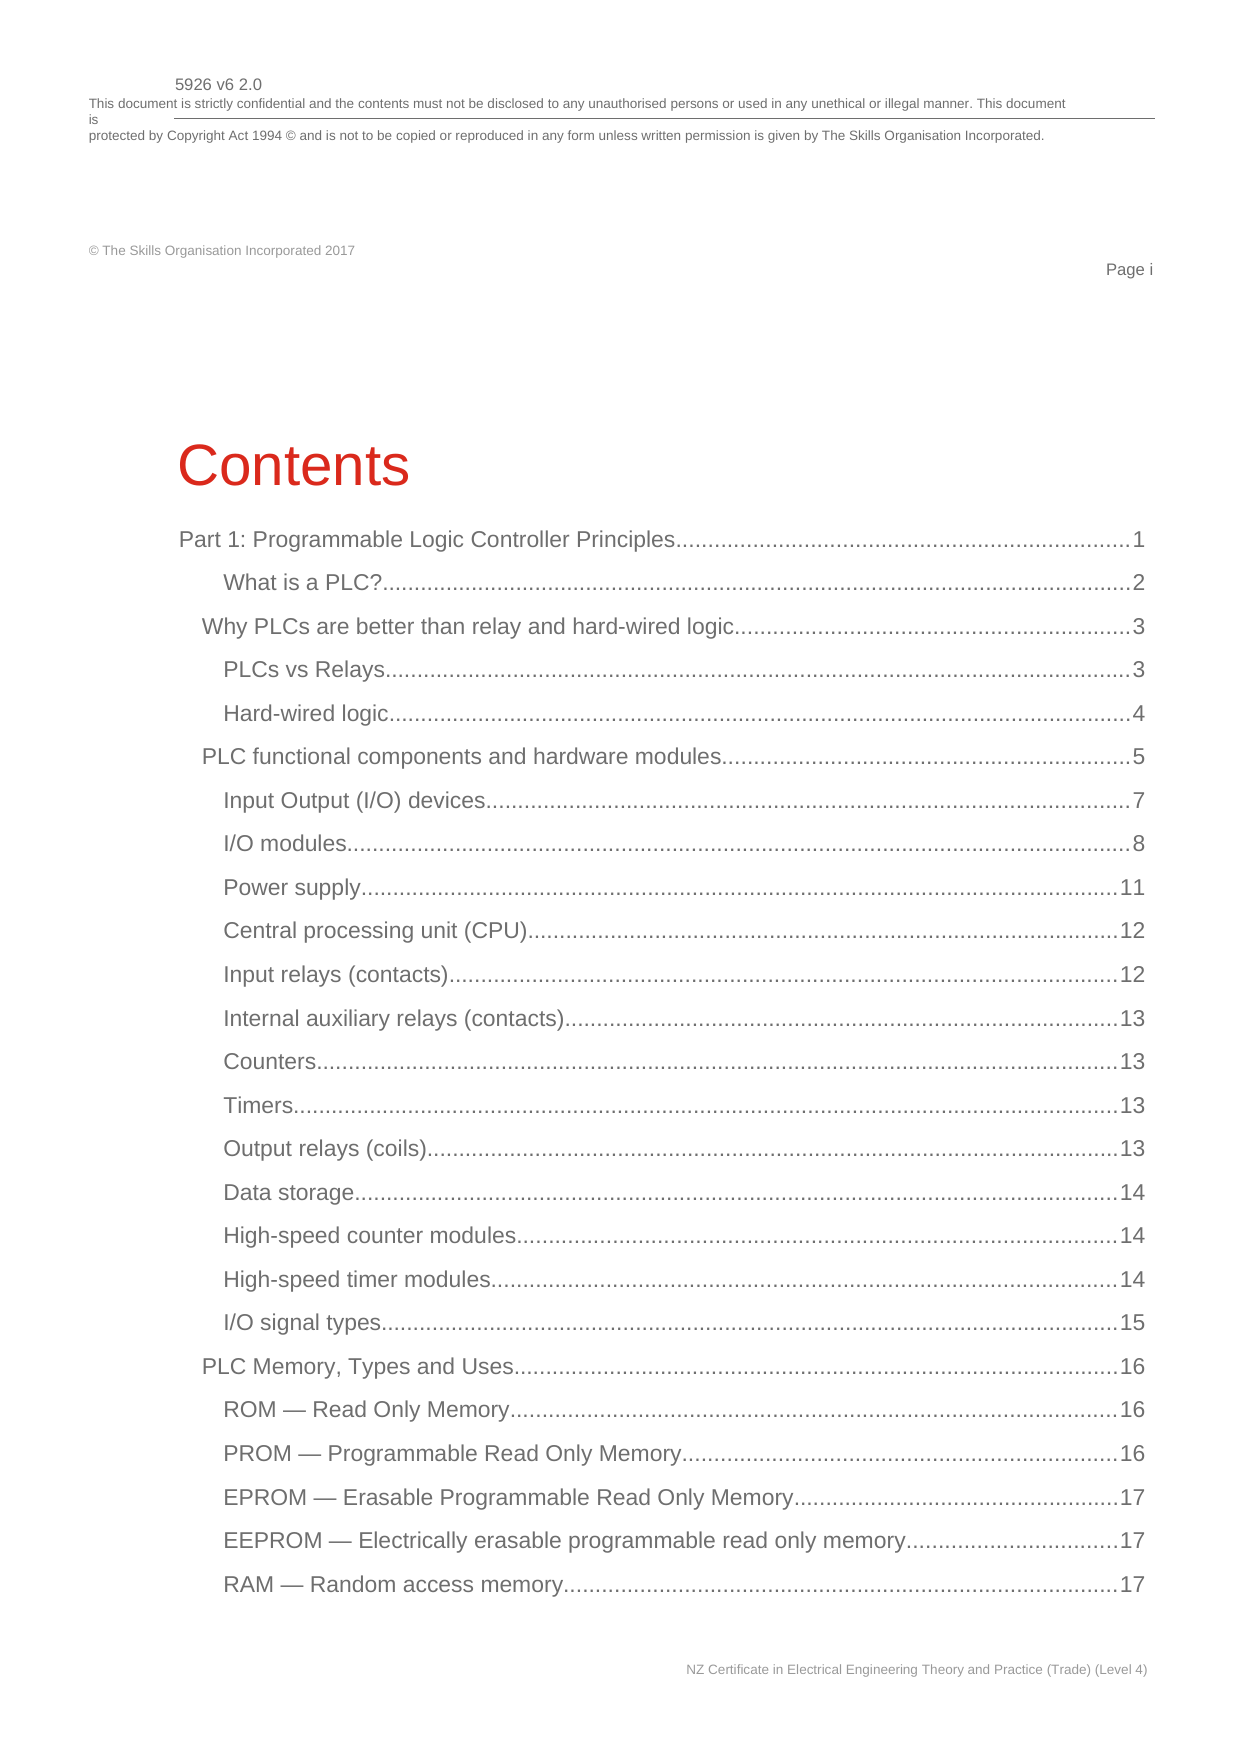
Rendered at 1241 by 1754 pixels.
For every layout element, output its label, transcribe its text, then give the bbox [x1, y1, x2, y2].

text Page i [88, 260, 1153, 279]
text This document is strictly confidential and the contents must not be disclosed to any unauthorised persons or used in any unethical or illegal manner. This document is protected by Copyright Act 1994 © and is not to be copied or reproduced in any form unless written permission is given by The Skills Organisation Incorporated. [88, 96, 1076, 143]
text © The Skills Organisation Incorporated 2017 [88, 243, 1151, 259]
